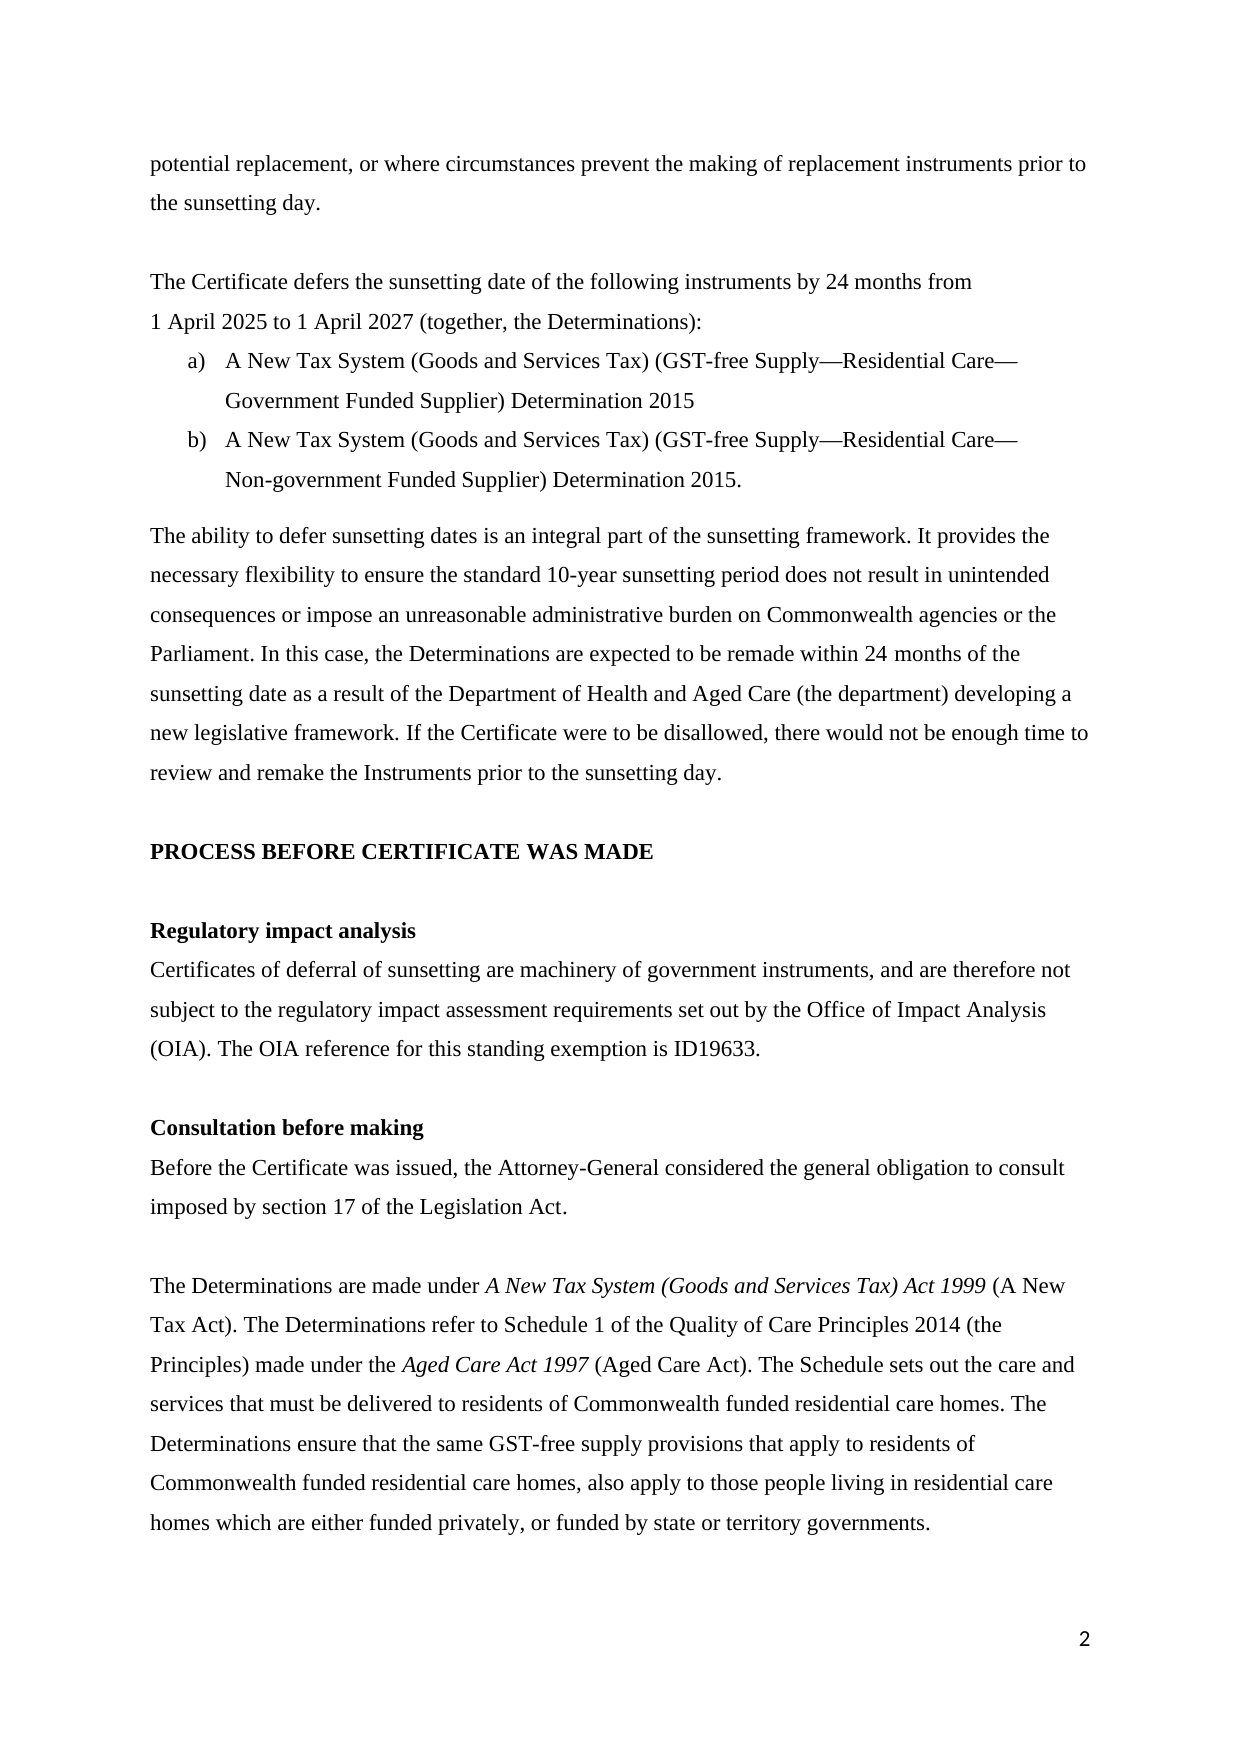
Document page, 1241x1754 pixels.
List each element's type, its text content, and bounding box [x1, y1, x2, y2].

list A New Tax System (Goods and Services Tax) (GST-free Supply—Residential Care—Government Funded Supplier) Determination 2015 [187, 347, 1090, 413]
text Consultation before making [150, 1114, 1090, 1141]
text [150, 150, 1090, 216]
text The Determinations are made under A New Tax System (Goods and Services Tax) Act 1999 (A New Tax Act). The Determinations refer to Schedule 1 of the Quality of Care Principles 2014 (the Principles) made under the Aged Care Act 1997 (Aged Care Act). The Schedule sets out the care and services that must be delivered to residents of Commonwealth funded residential care homes. The Determinations ensure that the same GST-free supply provisions that apply to residents of Commonwealth funded residential care homes, also apply to those people living in residential care homes which are either funded privately, or funded by state or territory governments. [150, 1272, 1090, 1535]
text Before the Certificate was issued, the Attorney-General considered the general obligation to consult imposed by section 17 of the Legislation Act. [150, 1154, 1090, 1219]
text PROCESS BEFORE CERTIFICATE WAS MADE [150, 838, 1090, 864]
text The ability to defer sunsetting dates is an integral part of the sunsetting framework. It provides the necessary flexibility to ensure the standard 10-year sunsetting period does not result in unintended consequences or impose an unreasonable administrative burden on Commonwealth agencies or the Parliament. In this case, the Determinations are expected to be remade within 24 months of the sunsetting date as a result of the Department of Health and Aged Care (the department) developing a new legislative framework. If the Certificate were to be disallowed, there would not be enough time to review and remake the Instruments prior to the sunsetting day. [150, 522, 1090, 785]
text The Certificate defers the sunsetting date of the following instruments by 24 months from 1 April 2025 to 1 April 2027 (together, the Determinations): [150, 268, 1090, 334]
list A New Tax System (Goods and Services Tax) (GST-free Supply—Residential Care—Non-government Funded Supplier) Determination 2015. [187, 426, 1090, 492]
text Certificates of deferral of sunsetting are machinery of government instruments, and are therefore not subject to the regulatory impact assessment requirements set out by the Office of Impact Analysis (OIA). The OIA reference for this standing exemption is ID19633. [150, 956, 1090, 1062]
text Regulatory impact analysis [150, 917, 1090, 943]
